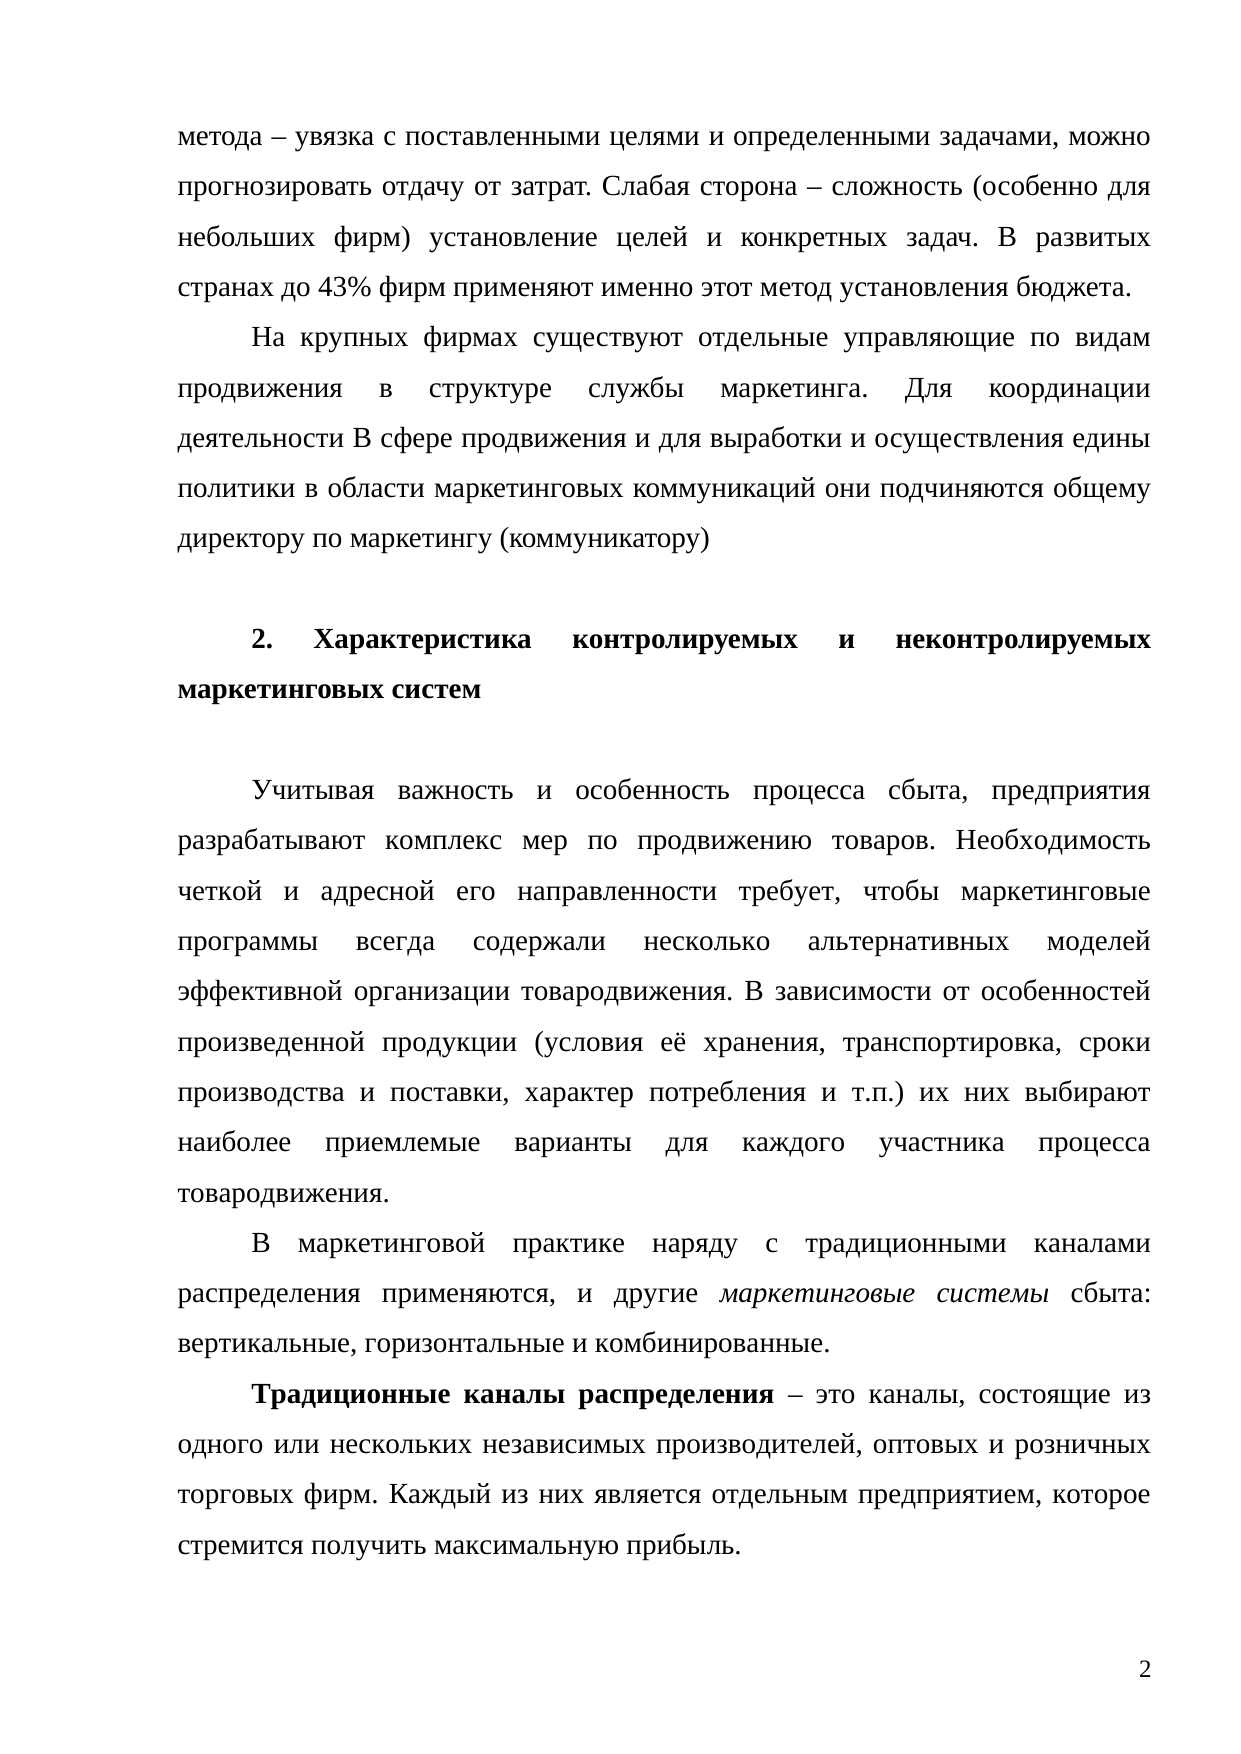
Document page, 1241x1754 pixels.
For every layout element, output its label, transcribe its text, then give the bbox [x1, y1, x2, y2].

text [177, 118, 1152, 303]
text Учитывая важность и особенность процесса сбыта, предприятия разрабатывают комплекс мер по продвижению товаров. Необходимость четкой и адресной его направленности требует, чтобы маркетинговые программы всегда содержали несколько альтернативных моделей эффективной организации товародвижения. В зависимости от особенностей произведенной продукции (условия её хранения, транспортировка, сроки производства и поставки, характер потребления и т.п.) их них выбирают наиболее приемлемые варианты для каждого участника процесса товародвижения. [177, 772, 1152, 1208]
text На крупных фирмах существуют отдельные управляющие по видам продвижения в структуре службы маркетинга. Для координации деятельности В сфере продвижения и для выработки и осуществления едины политики в области маркетинговых коммуникаций они подчиняются общему директору по маркетингу (коммуникатору) [177, 319, 1152, 554]
text Традиционные каналы распределения – это каналы, состоящие из одного или нескольких независимых производителей, оптовых и розничных торговых фирм. Каждый из них является отдельным предприятием, которое стремится получить максимальную прибыль. [177, 1376, 1152, 1560]
text В маркетинговой практике наряду с традиционными каналами распределения применяются, и другие маркетинговые системы сбыта: вертикальные, горизонтальные и комбинированные. [177, 1225, 1152, 1359]
text 2. Характеристика контролируемых и неконтролируемых маркетинговых систем [177, 621, 1152, 705]
